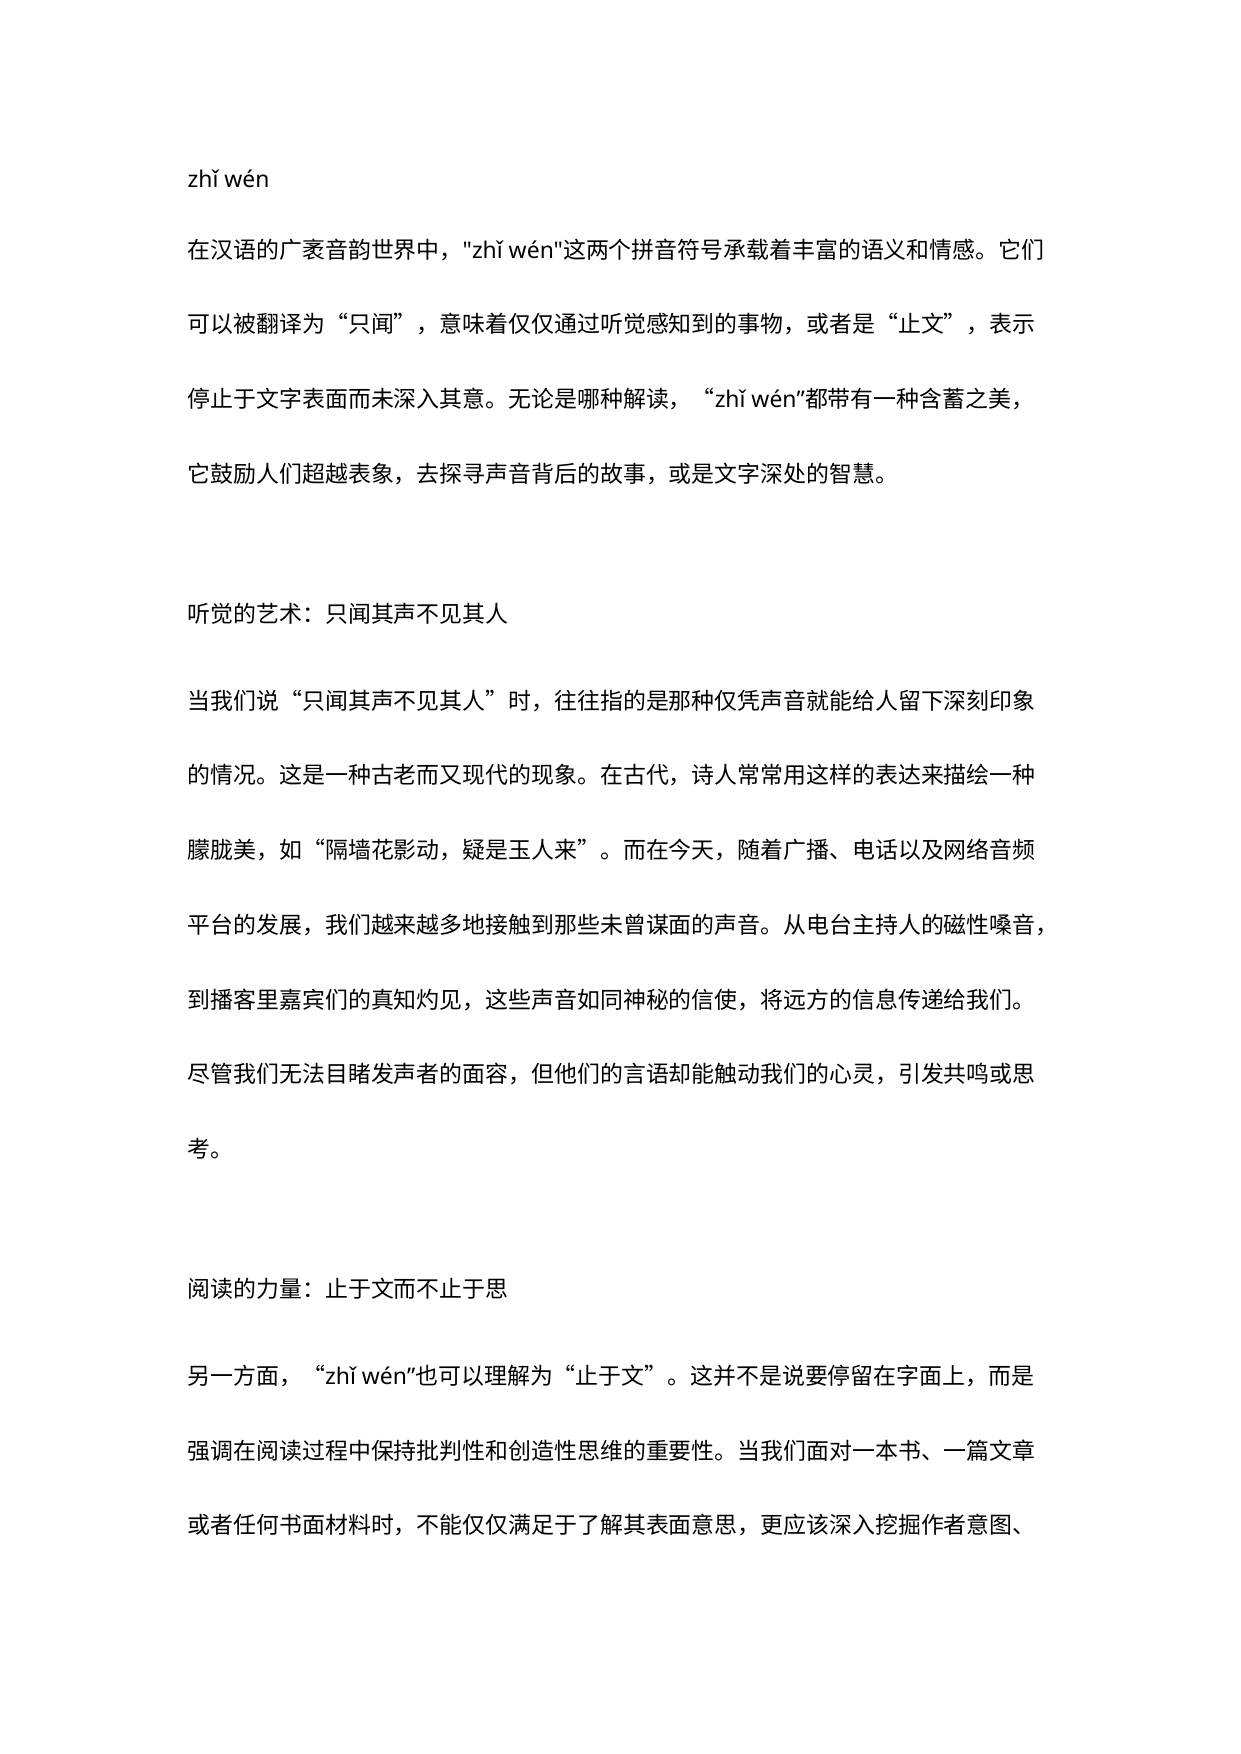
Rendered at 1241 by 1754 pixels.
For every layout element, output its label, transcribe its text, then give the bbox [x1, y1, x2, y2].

text zhǐ wén [187, 162, 1053, 194]
text 听觉的艺术：只闻其声不见其人 [187, 580, 1053, 645]
text 当我们说“只闻其声不见其人”时，往往指的是那种仅凭声音就能给人留下深刻印象的情况。这是一种古老而又现代的现象。在古代，诗人常常用这样的表达来描绘一种朦胧美，如“隔墙花影动，疑是玉人来”。而在今天，随着广播、电话以及网络音频平台的发展，我们越来越多地接触到那些未曾谋面的声音。从电台主持人的磁性嗓音，到播客里嘉宾们的真知灼见，这些声音如同神秘的信使，将远方的信息传递给我们。尽管我们无法目睹发声者的面容，但他们的言语却能触动我们的心灵，引发共鸣或思考。 [187, 667, 1053, 1180]
text 阅读的力量：止于文而不止于思 [187, 1255, 1053, 1320]
text 在汉语的广袤音韵世界中，"zhǐ wén"这两个拼音符号承载着丰富的语义和情感。它们可以被翻译为“只闻”，意味着仅仅通过听觉感知到的事物，或者是“止文”，表示停止于文字表面而未深入其意。无论是哪种解读，“zhǐ wén”都带有一种含蓄之美，它鼓励人们超越表象，去探寻声音背后的故事，或是文字深处的智慧。 [187, 216, 1053, 505]
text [187, 1342, 1053, 1556]
